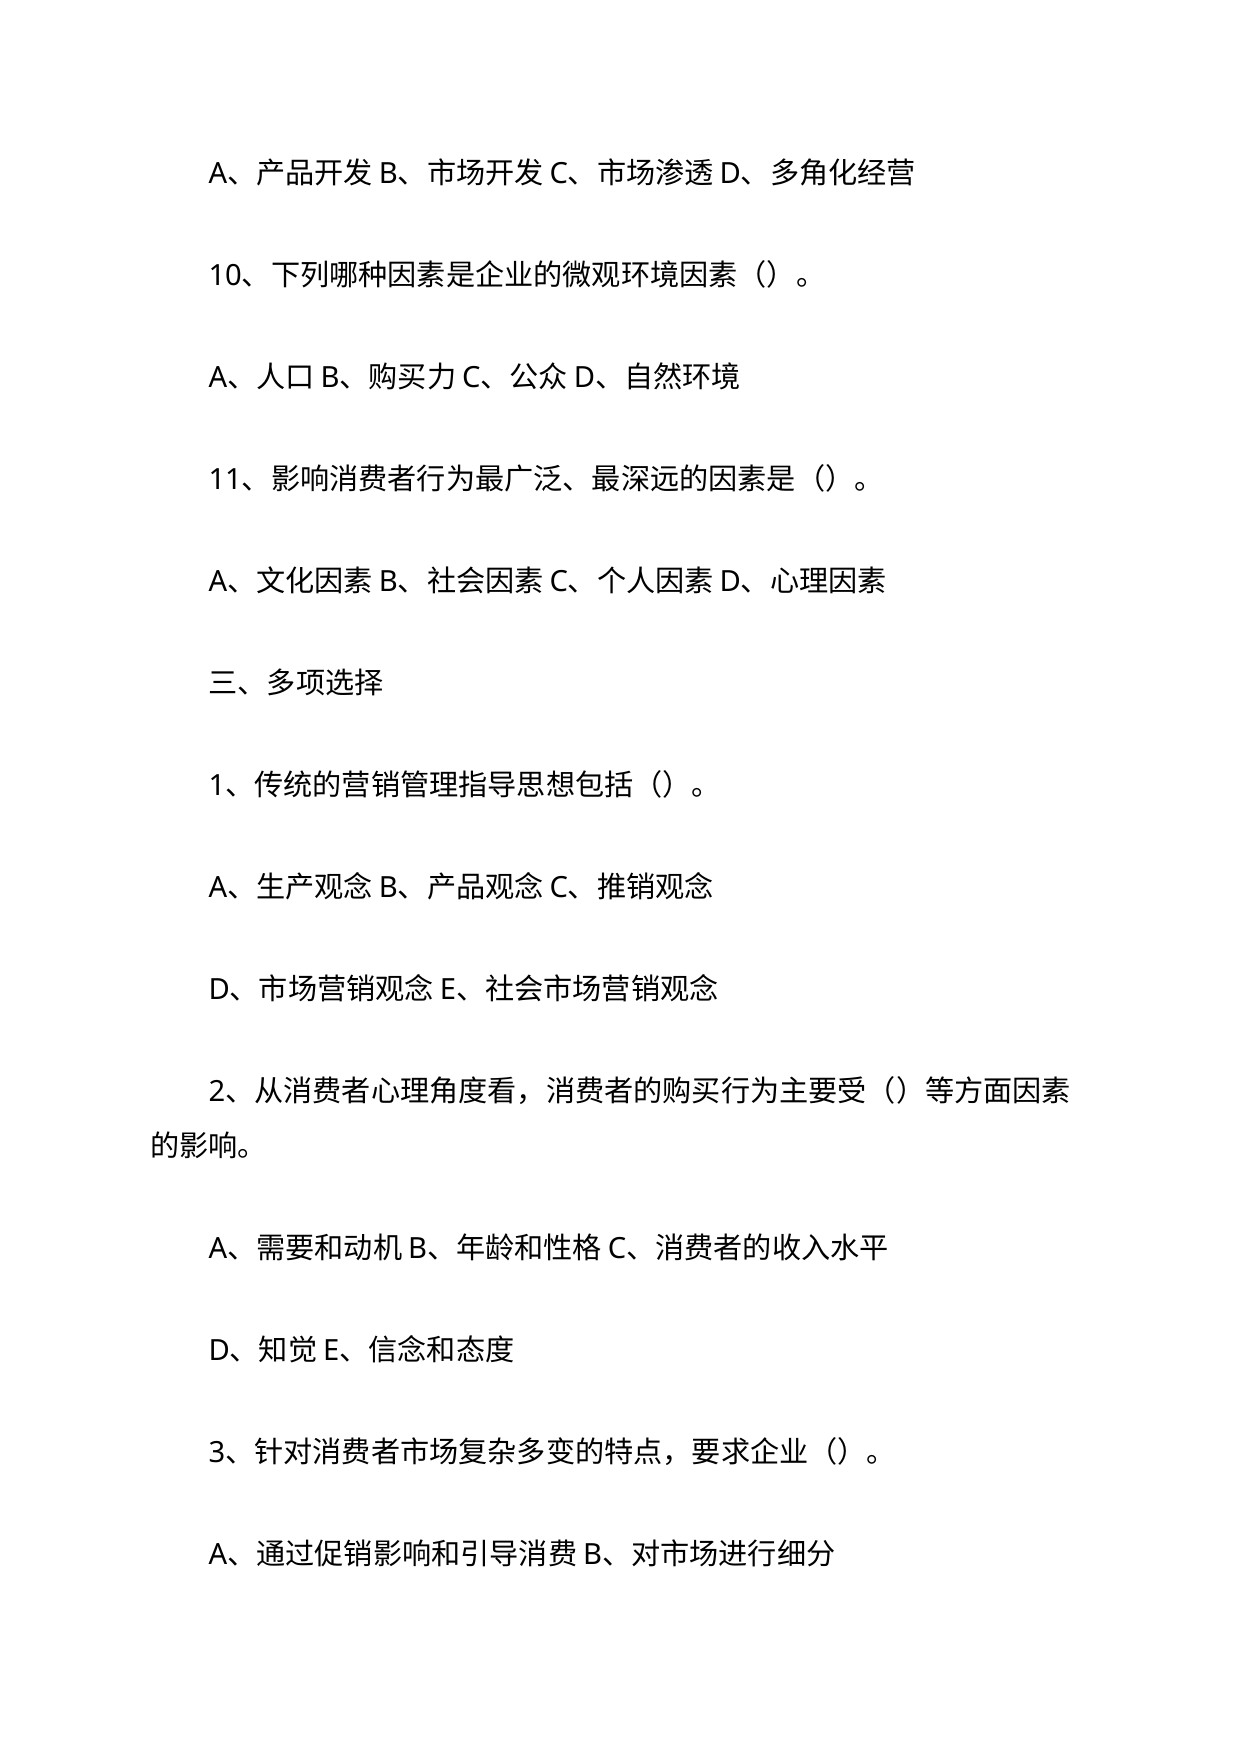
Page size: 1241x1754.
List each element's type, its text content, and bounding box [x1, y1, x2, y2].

text A、需要和动机B、年龄和性格C、消费者的收入水平 [150, 1224, 1090, 1267]
text A、产品开发B、市场开发C、市场渗透D、多角化经营 [150, 150, 1090, 192]
text A、通过促销影响和引导消费B、对市场进行细分 [150, 1530, 1090, 1573]
text 2、从消费者心理角度看，消费者的购买行为主要受（）等方面因素的影响。 [150, 1068, 1090, 1165]
text 3、针对消费者市场复杂多变的特点，要求企业（）。 [150, 1428, 1090, 1471]
text D、市场营销观念E、社会市场营销观念 [150, 966, 1090, 1008]
text A、人口B、购买力C、公众D、自然环境 [150, 354, 1090, 396]
text D、知觉E、信念和态度 [150, 1326, 1090, 1369]
text 10、下列哪种因素是企业的微观环境因素（）。 [150, 252, 1090, 294]
text A、文化因素B、社会因素C、个人因素D、心理因素 [150, 558, 1090, 600]
text 11、影响消费者行为最广泛、最深远的因素是（）。 [150, 456, 1090, 498]
text 1、传统的营销管理指导思想包括（）。 [150, 762, 1090, 804]
text A、生产观念B、产品观念C、推销观念 [150, 864, 1090, 906]
text 三、多项选择 [150, 660, 1090, 702]
